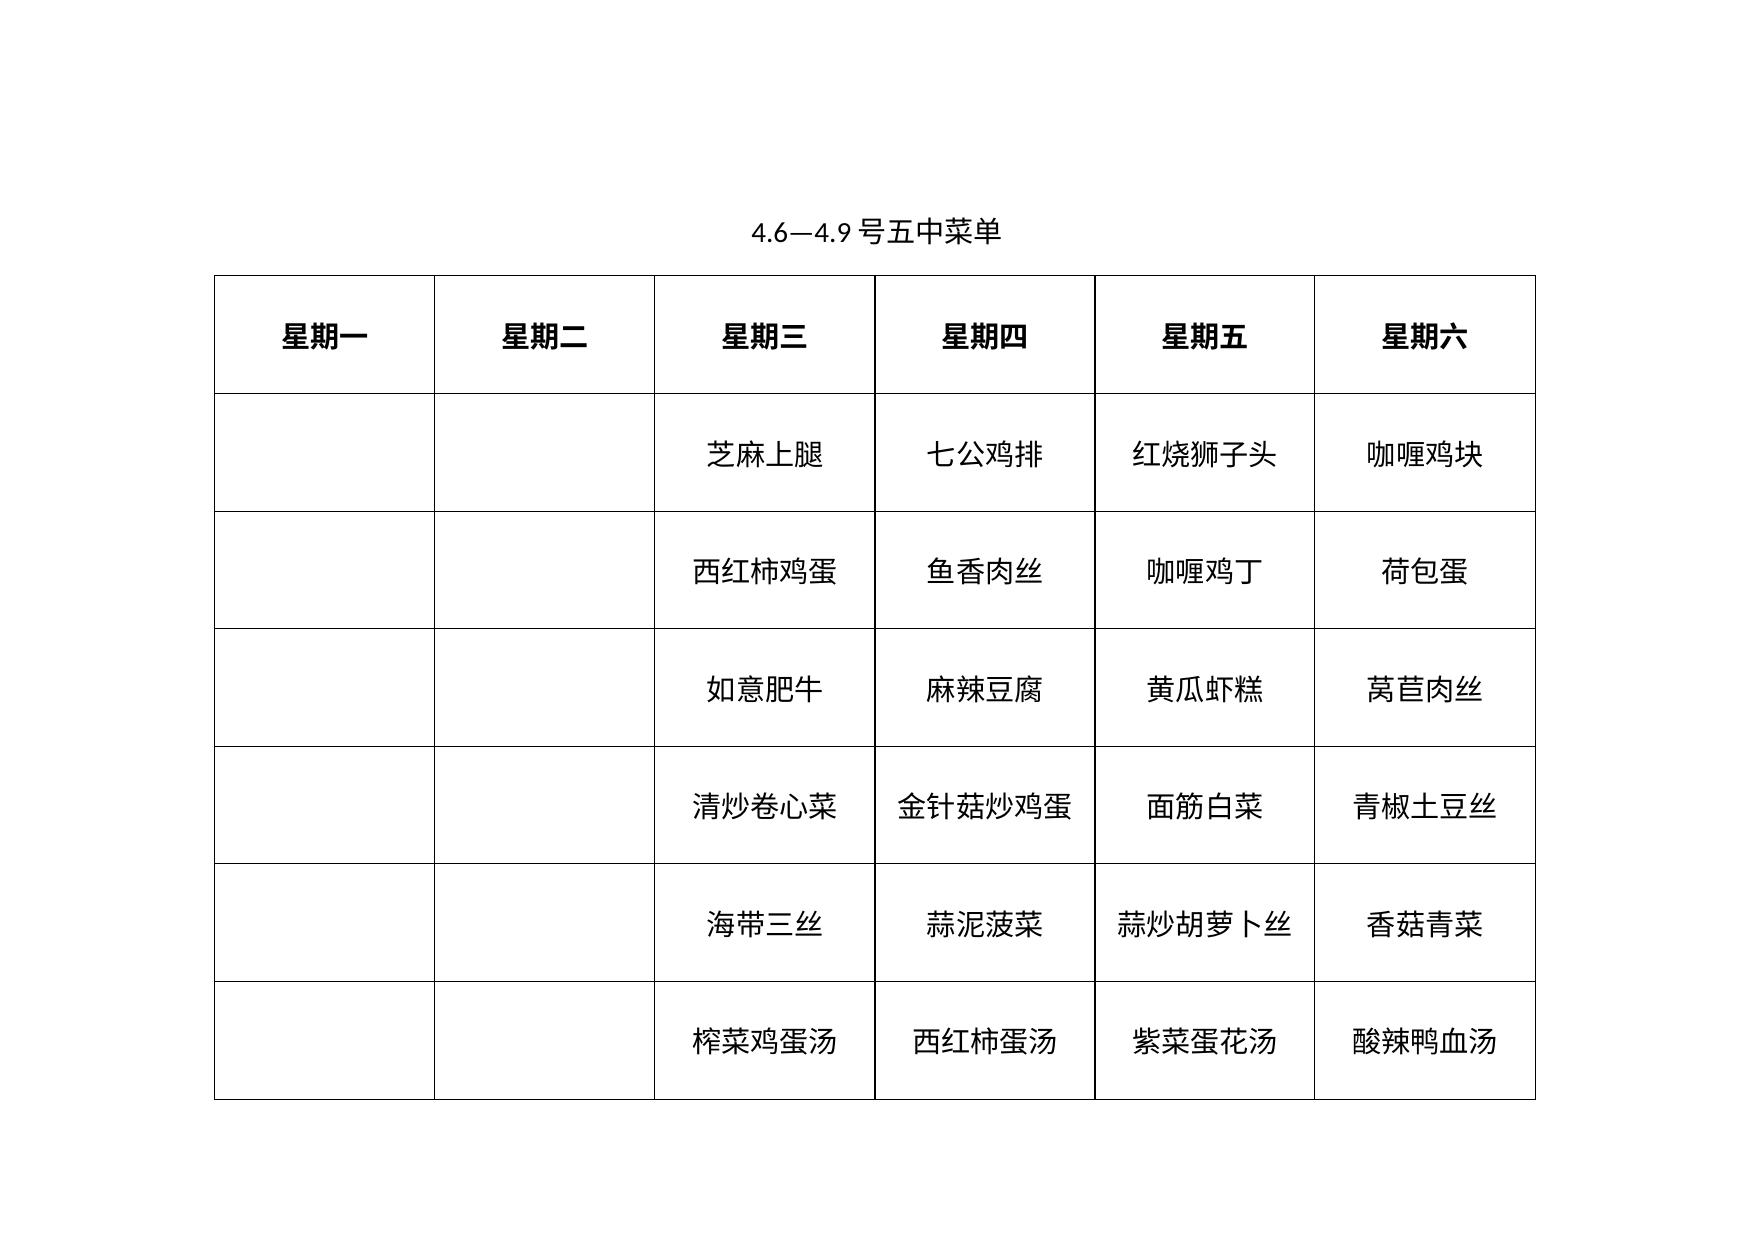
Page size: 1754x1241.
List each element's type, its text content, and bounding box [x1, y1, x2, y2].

table_cell 金针菇炒鸡蛋 [876, 747, 1094, 863]
table_cell 七公鸡排 [876, 394, 1094, 511]
table_cell [435, 629, 654, 746]
table_cell 红烧狮子头 [1096, 394, 1314, 511]
table_cell [215, 512, 434, 628]
table_cell 荷包蛋 [1315, 512, 1535, 628]
table_cell 紫菜蛋花汤 [1096, 982, 1314, 1098]
table_cell [435, 864, 654, 981]
table_cell [215, 394, 434, 511]
table_header 星期三 [655, 276, 874, 393]
table_cell [435, 982, 654, 1098]
table_cell [215, 747, 434, 863]
table_cell 榨菜鸡蛋汤 [655, 982, 874, 1098]
table_cell 麻辣豆腐 [876, 629, 1094, 746]
table_cell 芝麻上腿 [655, 394, 874, 511]
table_cell 西红柿蛋汤 [876, 982, 1094, 1098]
table_cell 黄瓜虾糕 [1096, 629, 1314, 746]
table_cell [215, 864, 434, 981]
table_header 星期二 [435, 276, 654, 393]
table_cell 鱼香肉丝 [876, 512, 1094, 628]
table_cell 海带三丝 [655, 864, 874, 981]
table_cell [215, 629, 434, 746]
text 4.6—4.9号五中菜单 [150, 198, 1604, 263]
table_cell 酸辣鸭血汤 [1315, 982, 1535, 1098]
table_cell 蒜泥菠菜 [876, 864, 1094, 981]
table_cell 蒜炒胡萝卜丝 [1096, 864, 1314, 981]
table_header 星期四 [876, 276, 1094, 393]
table_cell 咖喱鸡块 [1315, 394, 1535, 511]
table_cell 清炒卷心菜 [655, 747, 874, 863]
table_cell 莴苣肉丝 [1315, 629, 1535, 746]
table_cell 青椒土豆丝 [1315, 747, 1535, 863]
table_cell [215, 982, 434, 1098]
table_header 星期六 [1315, 276, 1535, 393]
table_cell 西红柿鸡蛋 [655, 512, 874, 628]
table_cell [435, 394, 654, 511]
table_header 星期一 [215, 276, 434, 393]
table_cell 香菇青菜 [1315, 864, 1535, 981]
table_header 星期五 [1096, 276, 1314, 393]
table_cell 面筋白菜 [1096, 747, 1314, 863]
table_cell 咖喱鸡丁 [1096, 512, 1314, 628]
table_cell 如意肥牛 [655, 629, 874, 746]
table_cell [435, 512, 654, 628]
table_cell [435, 747, 654, 863]
